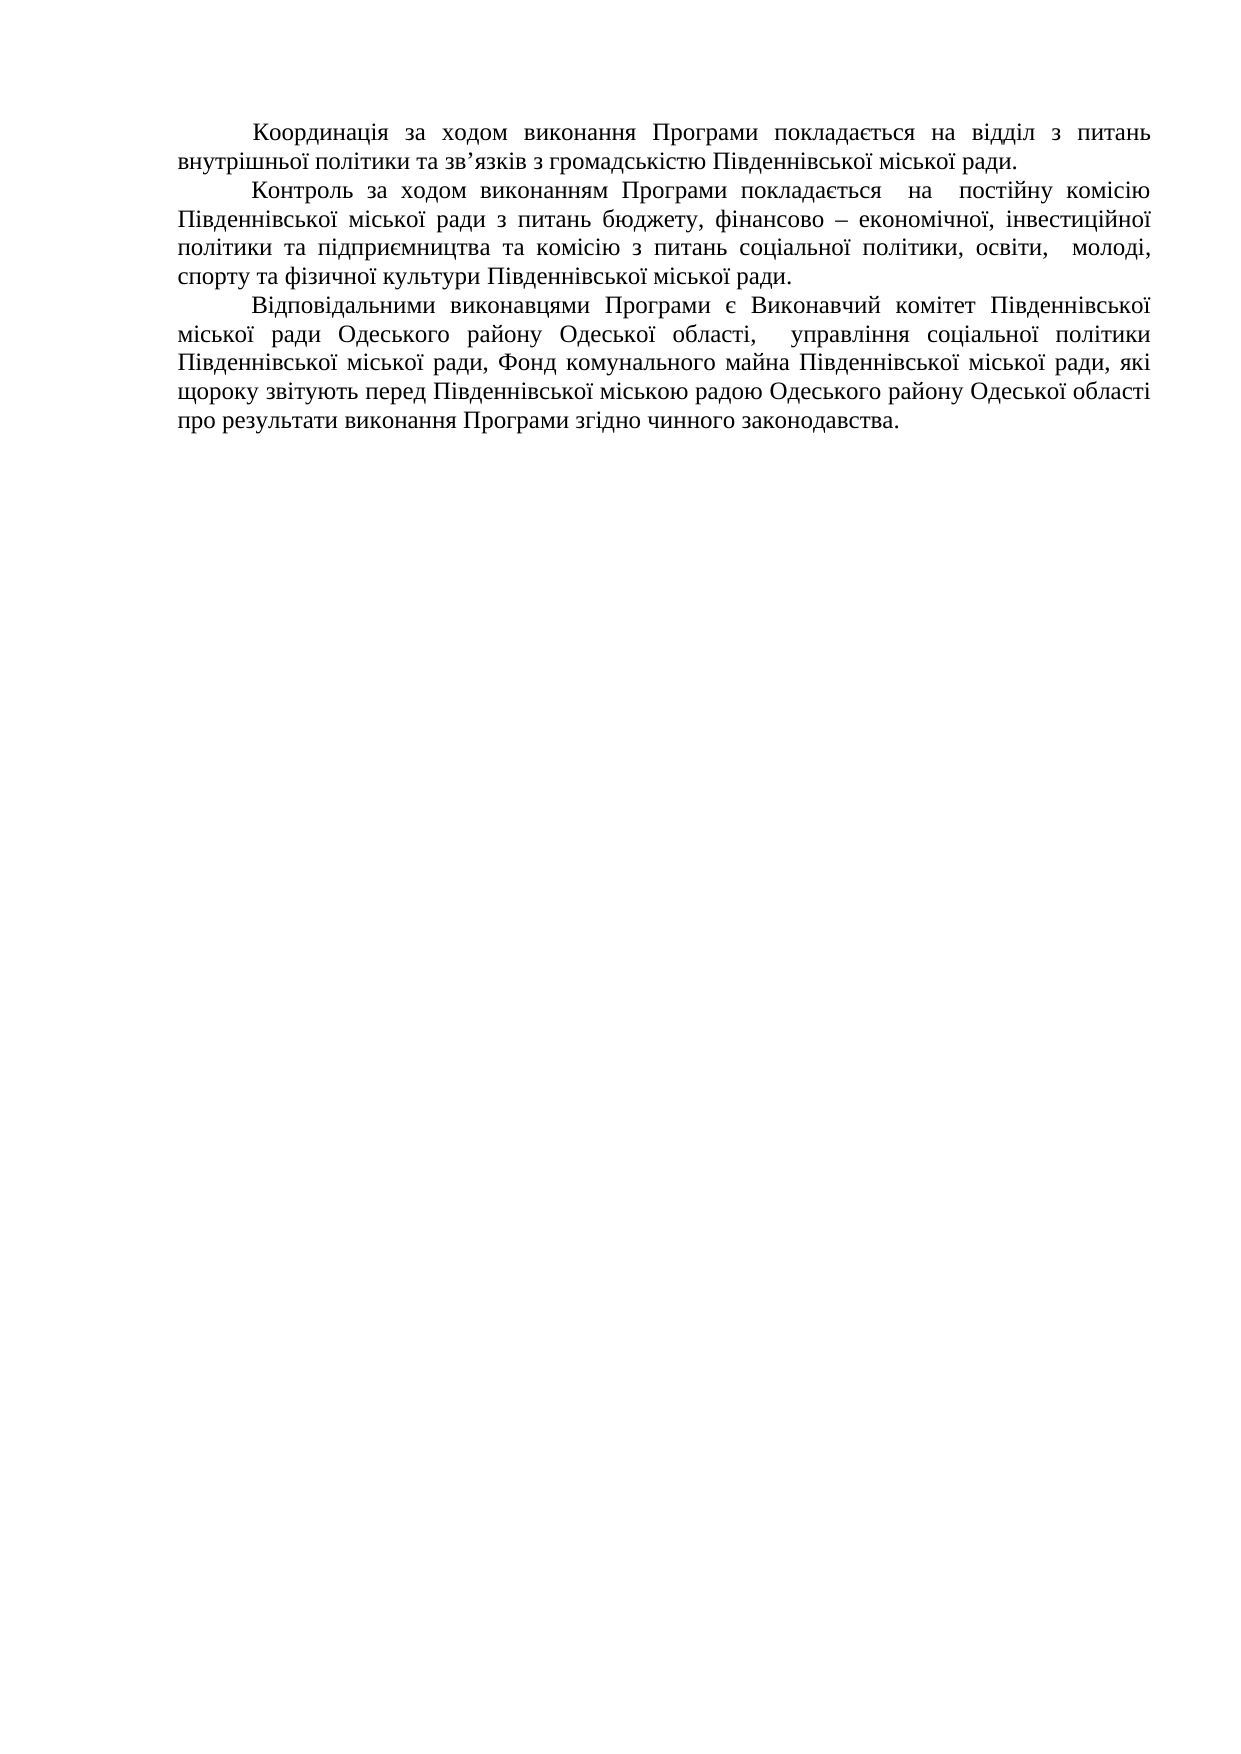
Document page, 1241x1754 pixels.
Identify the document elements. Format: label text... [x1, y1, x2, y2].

text Координація за ходом виконання Програми покладається на відділ з питань внутрішньої політики та зв’язків з громадськістю Південнівської міської ради. [177, 117, 1152, 175]
text Контроль за ходом виконанням Програми покладається на постійну комісію Південнівської міської ради з питань бюджету, фінансово – економічної, інвестиційної політики та підприємництва та комісію з питань соціальної політики, освіти, молоді, спорту та фізичної культури Південнівської міської ради. [177, 175, 1152, 290]
text Відповідальними виконавцями Програми є Виконавчий комітет Південнівської міської ради Одеського району Одеської області, управління соціальної політики Південнівської міської ради, Фонд комунального майна Південнівської міської ради, які щороку звітують перед Південнівської міською радою Одеського району Одеської області про результати виконання Програми згідно чинного законодавства. [177, 290, 1152, 434]
